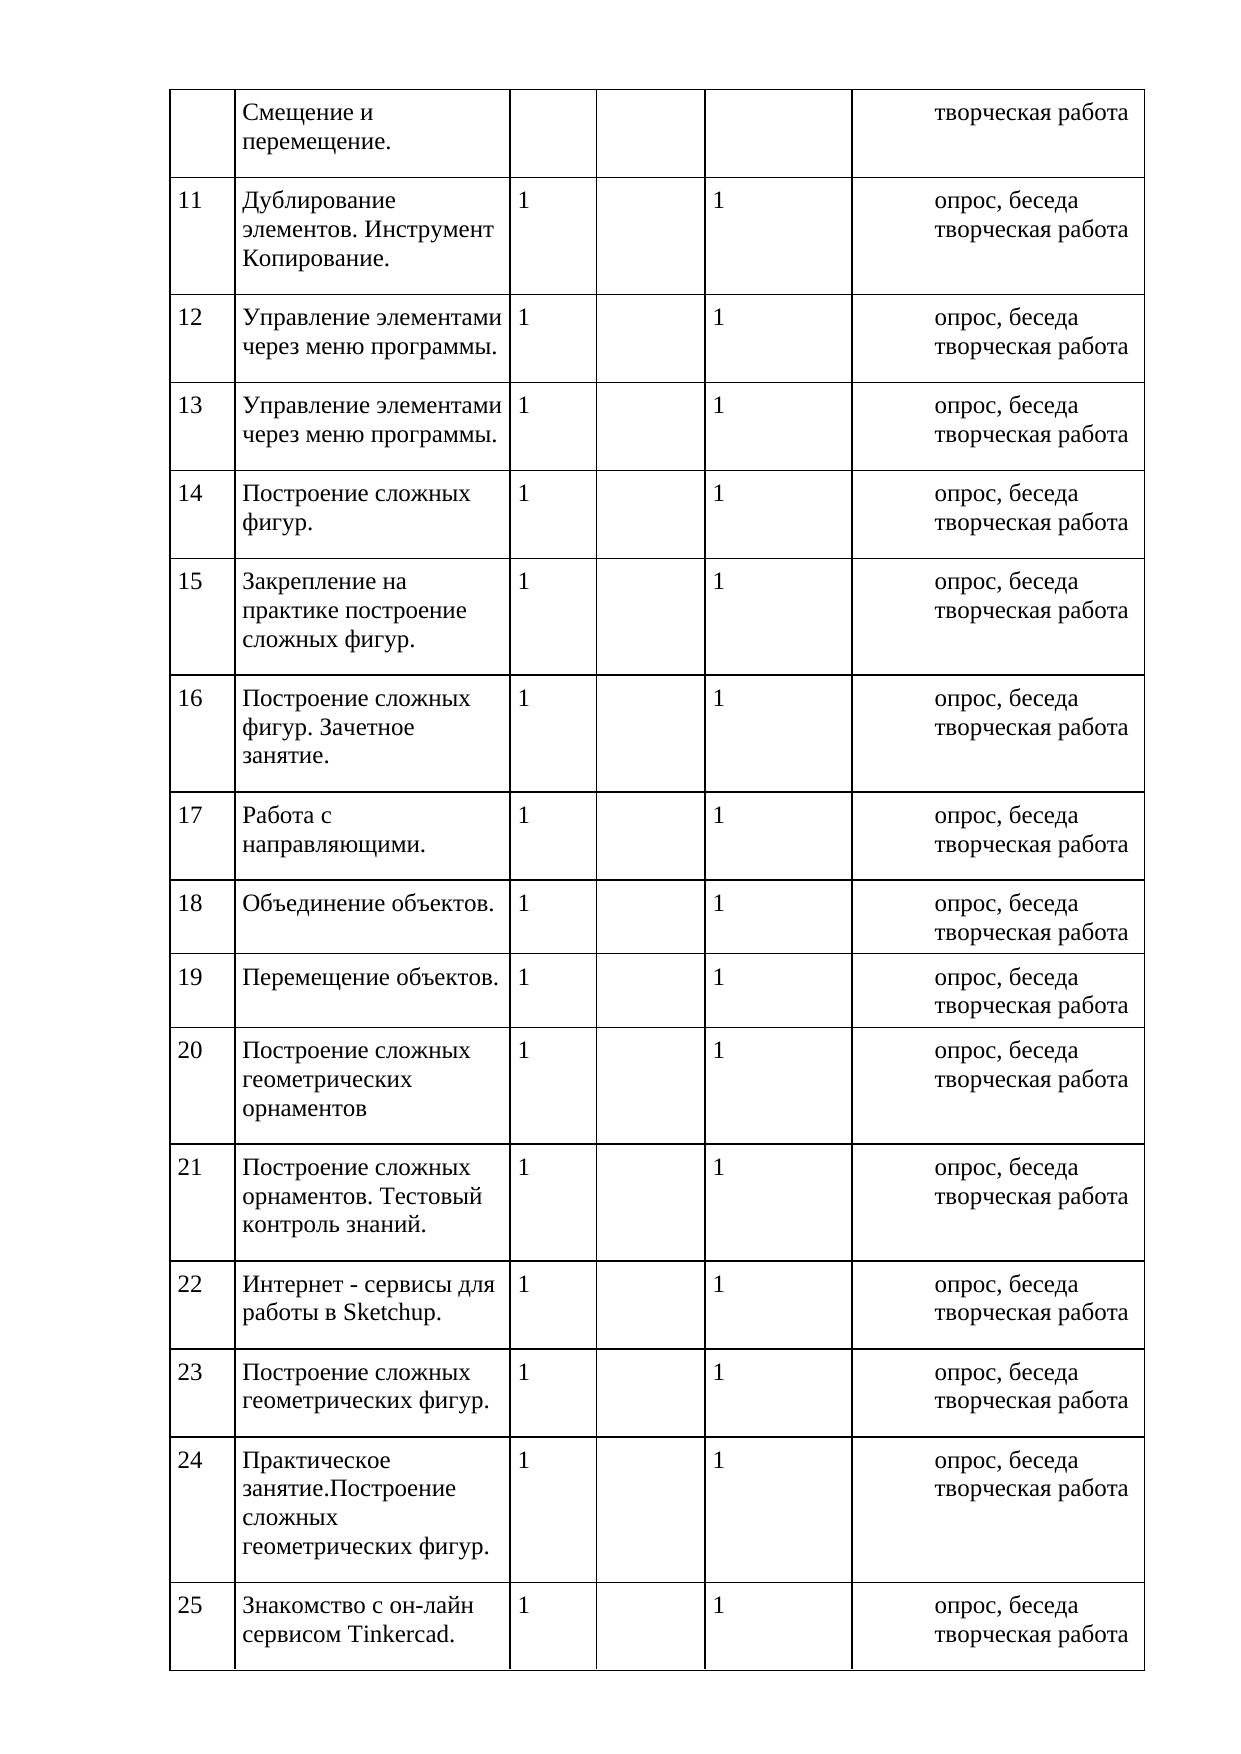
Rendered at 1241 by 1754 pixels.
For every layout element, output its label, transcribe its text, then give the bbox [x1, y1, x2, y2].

table_cell 1 [511, 90, 596, 177]
table_cell опрос, беседа творческая работа [853, 178, 1144, 293]
table_cell 1 [706, 471, 851, 557]
table_cell [597, 471, 704, 557]
table_cell 1 [706, 1028, 851, 1143]
table_cell опрос, беседа творческая работа [853, 471, 1144, 557]
table_cell 1 [706, 90, 851, 177]
table_cell 15 [171, 559, 234, 674]
table_cell 1 [511, 1262, 596, 1348]
table_cell Интернет - сервисы для работы в Sketchup. [236, 1262, 509, 1348]
table_cell 17 [171, 793, 234, 879]
table_cell Практическое занятие.Построение сложных геометрических фигур. [236, 1438, 509, 1581]
table_cell Управление элементами через меню программы. [236, 383, 509, 469]
table_cell 1 [511, 178, 596, 293]
table_cell [597, 559, 704, 674]
table_cell 1 [511, 1583, 596, 1669]
table_cell опрос, беседа творческая работа [853, 793, 1144, 879]
table_cell 1 [706, 881, 851, 953]
table_cell 1 [511, 559, 596, 674]
table_cell 23 [171, 1350, 234, 1436]
table_cell 1 [706, 676, 851, 791]
table_cell [597, 1145, 704, 1260]
table_cell 1 [511, 1350, 596, 1436]
table_cell 1 [706, 1145, 851, 1260]
table_cell [597, 676, 704, 791]
table_cell Объединение объектов. [236, 881, 509, 953]
table_cell 14 [171, 471, 234, 557]
table_cell опрос, беседа творческая работа [853, 676, 1144, 791]
table_cell Построение сложных геометрических орнаментов [236, 1028, 509, 1143]
table_cell [597, 1350, 704, 1436]
table_cell 1 [511, 1028, 596, 1143]
table_cell Работа с направляющими. [236, 793, 509, 879]
table_cell [597, 178, 704, 293]
table_cell 1 [706, 383, 851, 469]
table_cell 1 [511, 1438, 596, 1581]
table_cell опрос, беседа творческая работа [853, 383, 1144, 469]
table_cell 1 [511, 383, 596, 469]
table_cell опрос, беседа творческая работа [853, 1350, 1144, 1436]
table_cell 1 [511, 793, 596, 879]
table_cell 1 [706, 1350, 851, 1436]
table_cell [853, 90, 1144, 177]
table_cell Перемещение объектов. [236, 954, 509, 1026]
table_cell опрос, беседа творческая работа [853, 881, 1144, 953]
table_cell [853, 1583, 1144, 1669]
table_cell [597, 793, 704, 879]
table_cell 1 [706, 1262, 851, 1348]
table_cell Дублирование элементов. Инструмент Копирование. [236, 178, 509, 293]
table_cell 13 [171, 383, 234, 469]
table_cell 1 [511, 295, 596, 381]
table_cell 1 [706, 178, 851, 293]
table_cell [597, 1028, 704, 1143]
table_cell [597, 881, 704, 953]
table_cell Построение сложных фигур. [236, 471, 509, 557]
table_cell [597, 1262, 704, 1348]
table_cell Закрепление на практике построение сложных фигур. [236, 559, 509, 674]
table_cell опрос, беседа творческая работа [853, 295, 1144, 381]
table_cell опрос, беседа творческая работа [853, 1028, 1144, 1143]
table_cell опрос, беседа творческая работа [853, 559, 1144, 674]
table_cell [236, 90, 509, 177]
table_cell опрос, беседа творческая работа [853, 1262, 1144, 1348]
table_cell [597, 90, 704, 177]
table_cell 18 [171, 881, 234, 953]
table_cell 24 [171, 1438, 234, 1581]
table_cell 19 [171, 954, 234, 1026]
table_cell 25 [171, 1583, 234, 1669]
table_cell 1 [706, 1583, 851, 1669]
table_cell 1 [511, 471, 596, 557]
table_cell [597, 383, 704, 469]
table_cell 10 [171, 90, 234, 177]
table_cell Построение сложных фигур. Зачетное занятие. [236, 676, 509, 791]
table_cell 1 [511, 676, 596, 791]
table_cell 12 [171, 295, 234, 381]
table_cell 21 [171, 1145, 234, 1260]
table_cell 16 [171, 676, 234, 791]
table_cell 1 [706, 954, 851, 1026]
table_cell 1 [511, 1145, 596, 1260]
table_cell Построение сложных геометрических фигур. [236, 1350, 509, 1436]
table_cell [597, 1438, 704, 1581]
table_cell опрос, беседа творческая работа [853, 1145, 1144, 1260]
table_cell 1 [706, 559, 851, 674]
table_cell 22 [171, 1262, 234, 1348]
table_cell Знакомство с он-лайн сервисом Tinkercad. [236, 1583, 509, 1669]
table_cell 1 [706, 793, 851, 879]
table_cell 1 [706, 1438, 851, 1581]
table_cell 20 [171, 1028, 234, 1143]
table_cell Построение сложных орнаментов. Тестовый контроль знаний. [236, 1145, 509, 1260]
table_cell 1 [511, 881, 596, 953]
table_cell 11 [171, 178, 234, 293]
table_cell опрос, беседа творческая работа [853, 1438, 1144, 1581]
table_cell Управление элементами через меню программы. [236, 295, 509, 381]
table_cell 1 [706, 295, 851, 381]
table_cell 1 [511, 954, 596, 1026]
table_cell [597, 954, 704, 1026]
table_cell [597, 1583, 704, 1669]
table_cell [597, 295, 704, 381]
table_cell опрос, беседа творческая работа [853, 954, 1144, 1026]
